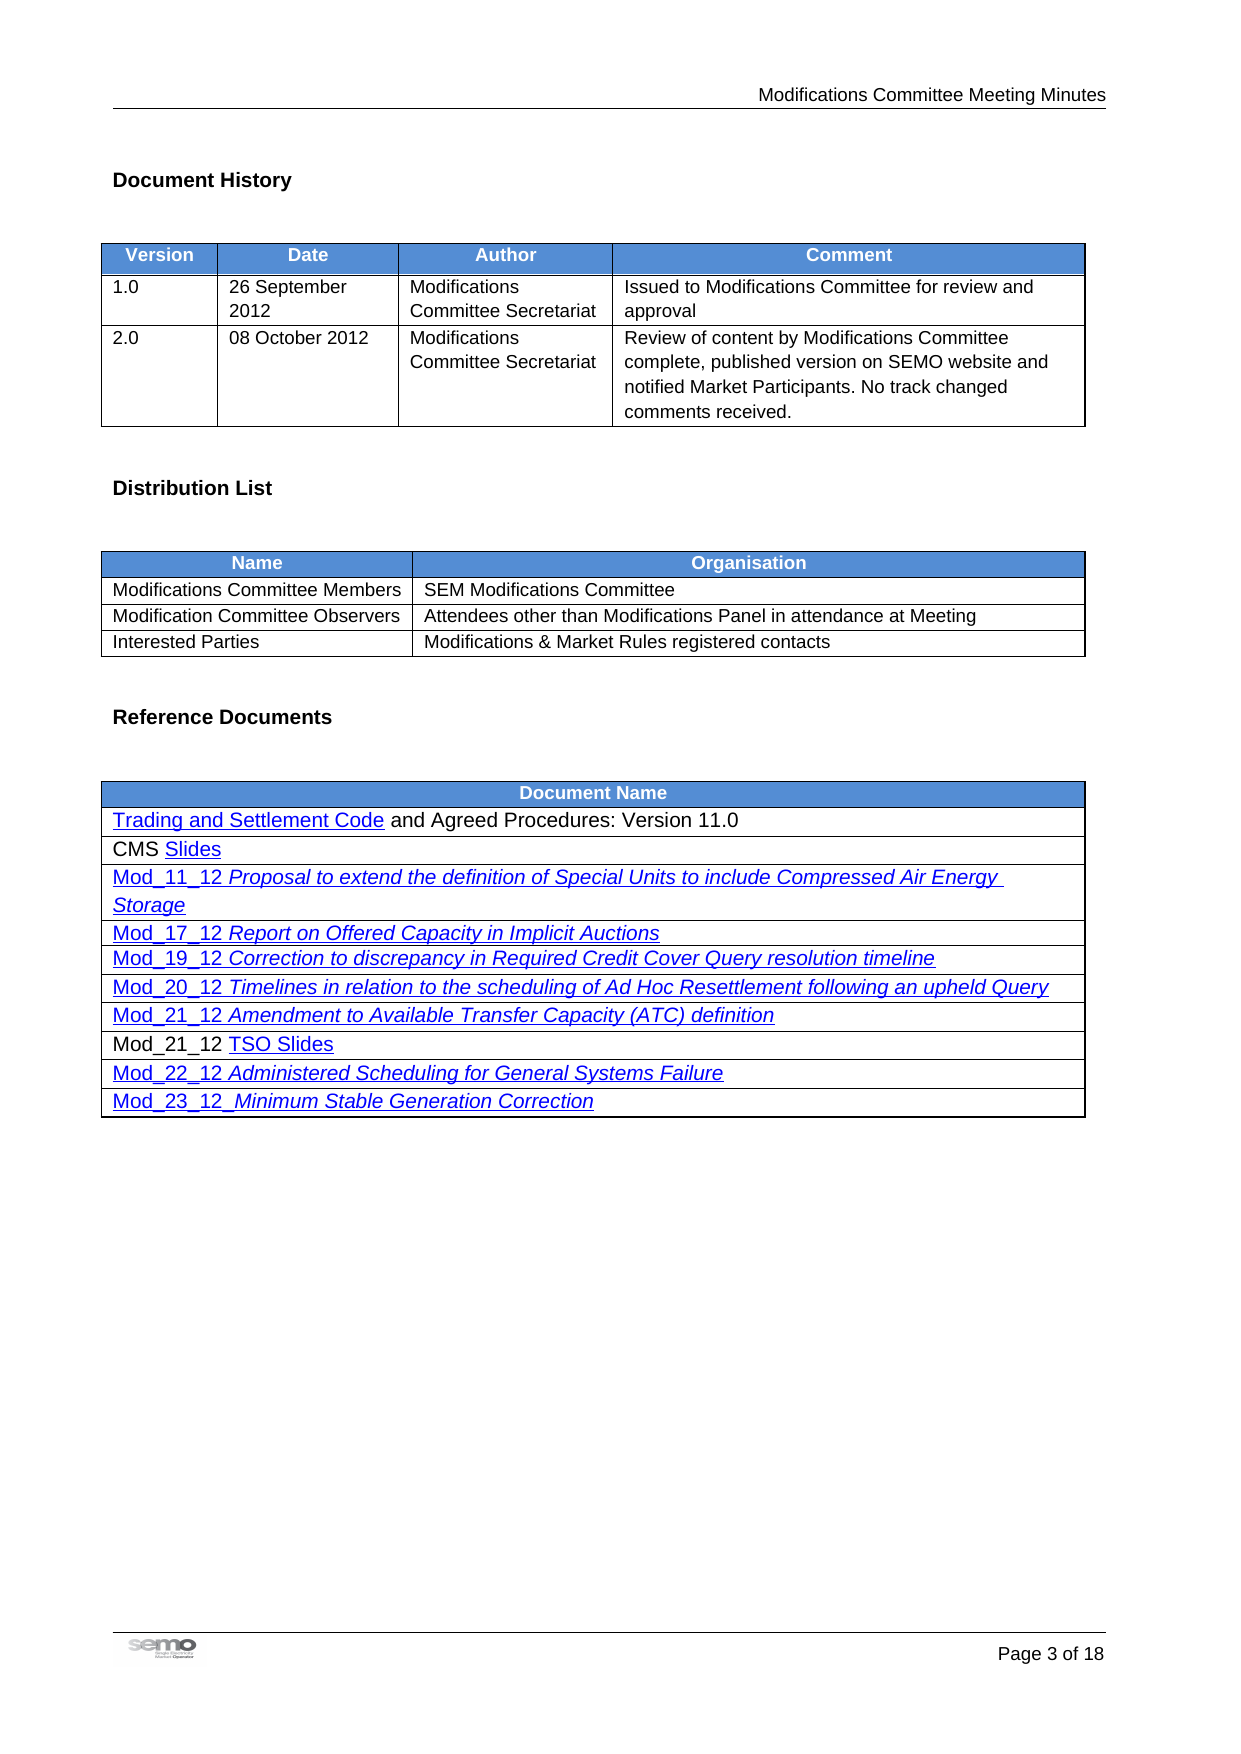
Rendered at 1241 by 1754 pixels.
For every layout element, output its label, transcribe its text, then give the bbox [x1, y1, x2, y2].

table_cell 08 October 2012 [218, 326, 398, 426]
table_cell Trading and Settlement Code and Agreed Procedures: Version 11.0 [102, 808, 1084, 836]
table_header Comment [613, 244, 1084, 274]
table_cell Mod_22_12 Administered Scheduling for General Systems Failure [102, 1060, 1084, 1088]
table_cell SEM Modifications Committee [413, 578, 1084, 603]
table_cell 26 September 2012 [218, 276, 398, 325]
table_cell Mod_23_12_Minimum Stable Generation Correction [102, 1089, 1084, 1116]
table_header Organisation [413, 552, 1084, 577]
title Document History [112, 167, 1106, 191]
table_cell Modifications Committee Secretariat [399, 326, 612, 426]
table_header Name [102, 552, 412, 577]
table_cell Modifications & Market Rules registered contacts [413, 631, 1084, 656]
table_cell CMS Slides [102, 837, 1084, 864]
table_cell Mod_20_12 Timelines in relation to the scheduling of Ad Hoc Resettlement following an upheld Query [102, 975, 1084, 1002]
table_cell Modifications Committee Members [102, 578, 412, 603]
table_header Author [399, 244, 612, 274]
table_cell 1.0 [102, 276, 217, 325]
table_header Date [218, 244, 398, 274]
table_cell Mod_21_12 Amendment to Available Transfer Capacity (ATC) definition [102, 1003, 1084, 1031]
table_cell Interested Parties [102, 631, 412, 656]
title Reference Documents [112, 705, 1106, 729]
title Distribution List [112, 475, 1106, 499]
table_header Document Name [102, 782, 1084, 807]
table_cell Mod_21_12 TSO Slides [102, 1032, 1084, 1059]
table_cell Modification Committee Observers [102, 605, 412, 629]
table_cell Modifications Committee Secretariat [399, 276, 612, 325]
table_cell Mod_17_12 Report on Offered Capacity in Implicit Auctions [102, 921, 1084, 945]
table_cell Attendees other than Modifications Panel in attendance at Meeting [413, 605, 1084, 629]
table_cell Review of content by Modifications Committee complete, published version on SEMO website and notified Market Participants. No track changed comments received. [613, 326, 1084, 426]
table_cell Mod_11_12 Proposal to extend the definition of Special Units to include Compressed Air Energy Storage [102, 865, 1084, 920]
table_header Version [102, 244, 217, 274]
table_cell Mod_19_12 Correction to discrepancy in Required Credit Cover Query resolution timeline [102, 946, 1084, 974]
table_cell 2.0 [102, 326, 217, 426]
table_cell Issued to Modifications Committee for review and approval [613, 276, 1084, 325]
